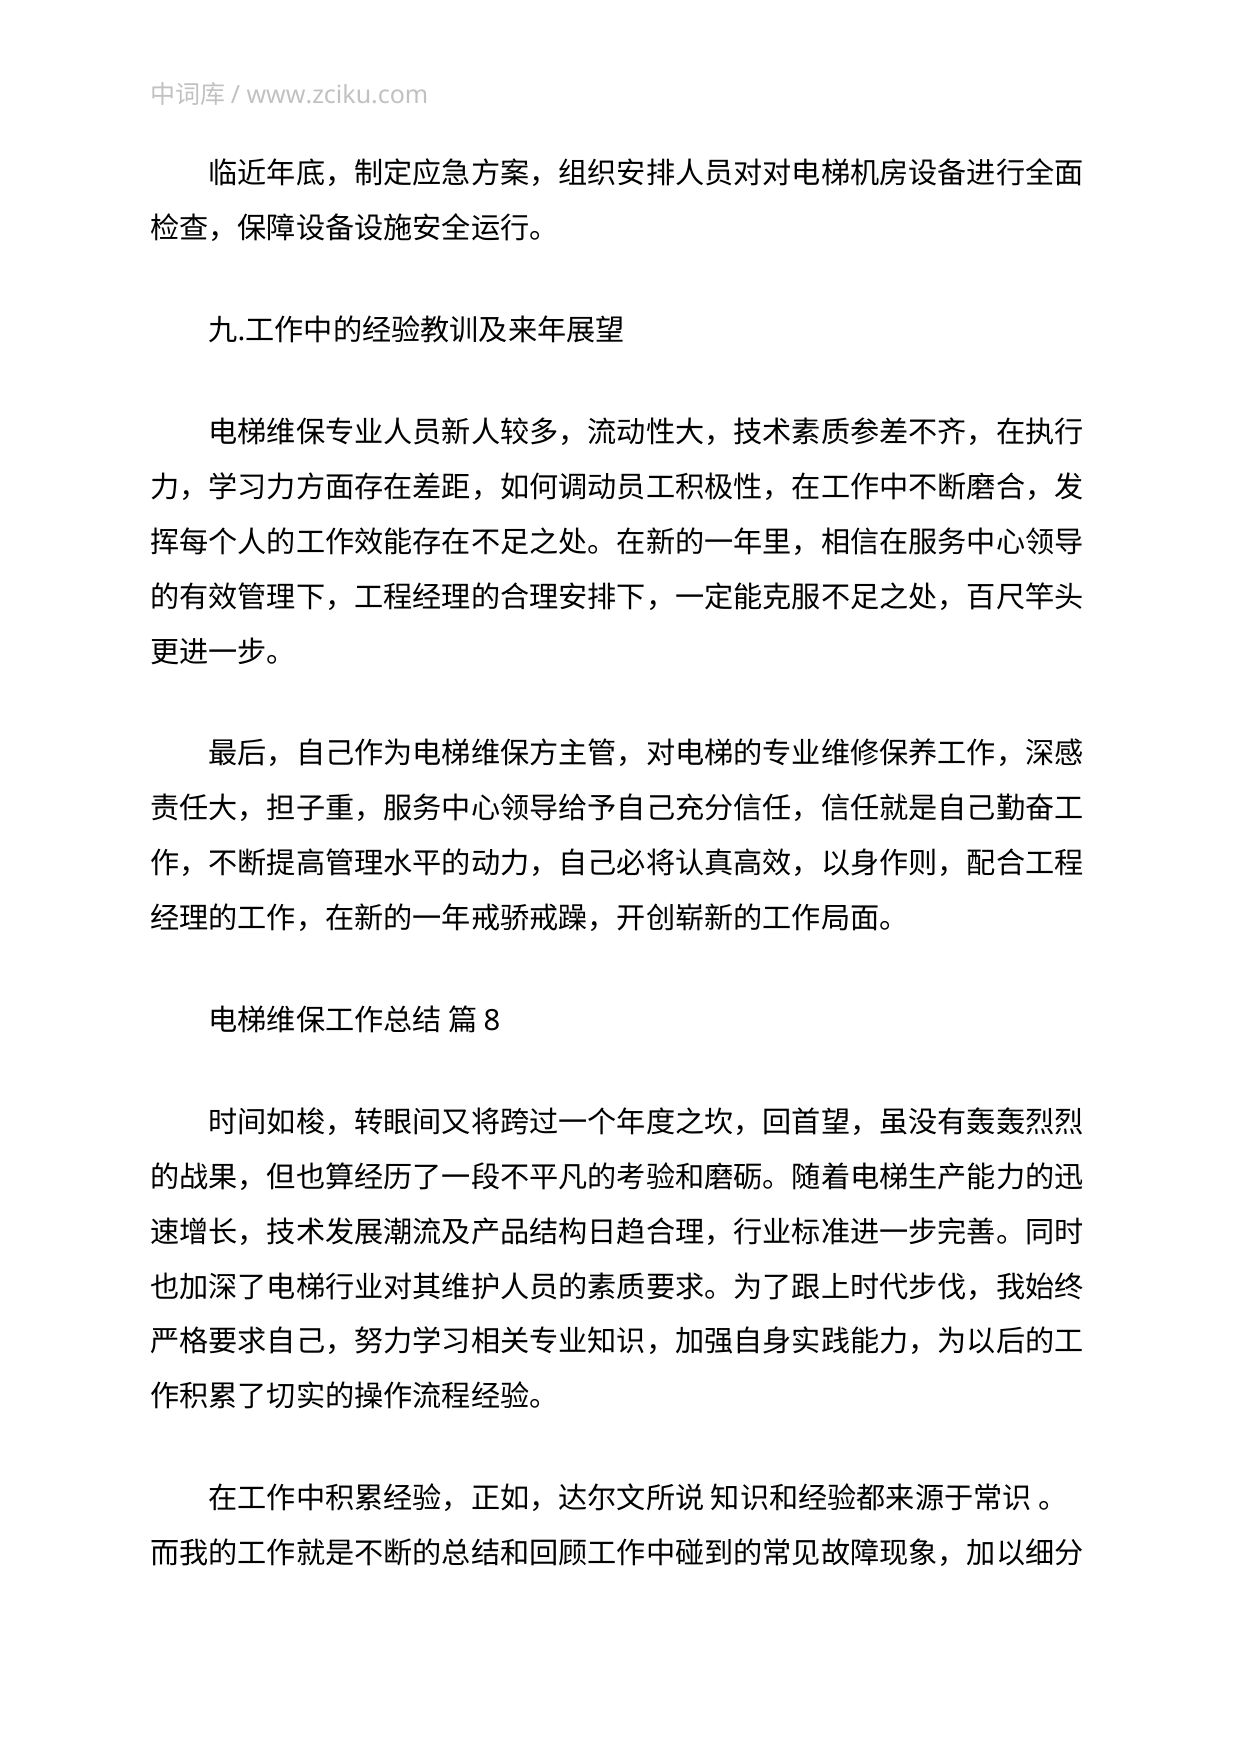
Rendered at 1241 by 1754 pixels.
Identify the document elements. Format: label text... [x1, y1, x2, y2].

text 电梯维保工作总结 篇8 [150, 996, 1090, 1039]
text 电梯维保专业人员新人较多，流动性大，技术素质参差不齐，在执行力，学习力方面存在差距，如何调动员工积极性，在工作中不断磨合，发挥每个人的工作效能存在不足之处。在新的一年里，相信在服务中心领导的有效管理下，工程经理的合理安排下，一定能克服不足之处，百尺竿头更进一步。 [150, 409, 1090, 671]
text 时间如梭，转眼间又将跨过一个年度之坎，回首望，虽没有轰轰烈烈的战果，但也算经历了一段不平凡的考验和磨砺。随着电梯生产能力的迅速增长，技术发展潮流及产品结构日趋合理，行业标准进一步完善。同时也加深了电梯行业对其维护人员的素质要求。为了跟上时代步伐，我始终严格要求自己，努力学习相关专业知识，加强自身实践能力，为以后的工作积累了切实的操作流程经验。 [150, 1098, 1090, 1415]
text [150, 1475, 1090, 1572]
text 九.工作中的经验教训及来年展望 [150, 307, 1090, 349]
text 临近年底，制定应急方案，组织安排人员对对电梯机房设备进行全面检查，保障设备设施安全运行。 [150, 150, 1090, 247]
text 最后，自己作为电梯维保方主管，对电梯的专业维修保养工作，深感责任大，担子重，服务中心领导给予自己充分信任，信任就是自己勤奋工作，不断提高管理水平的动力，自己必将认真高效，以身作则，配合工程经理的工作，在新的一年戒骄戒躁，开创崭新的工作局面。 [150, 730, 1090, 937]
